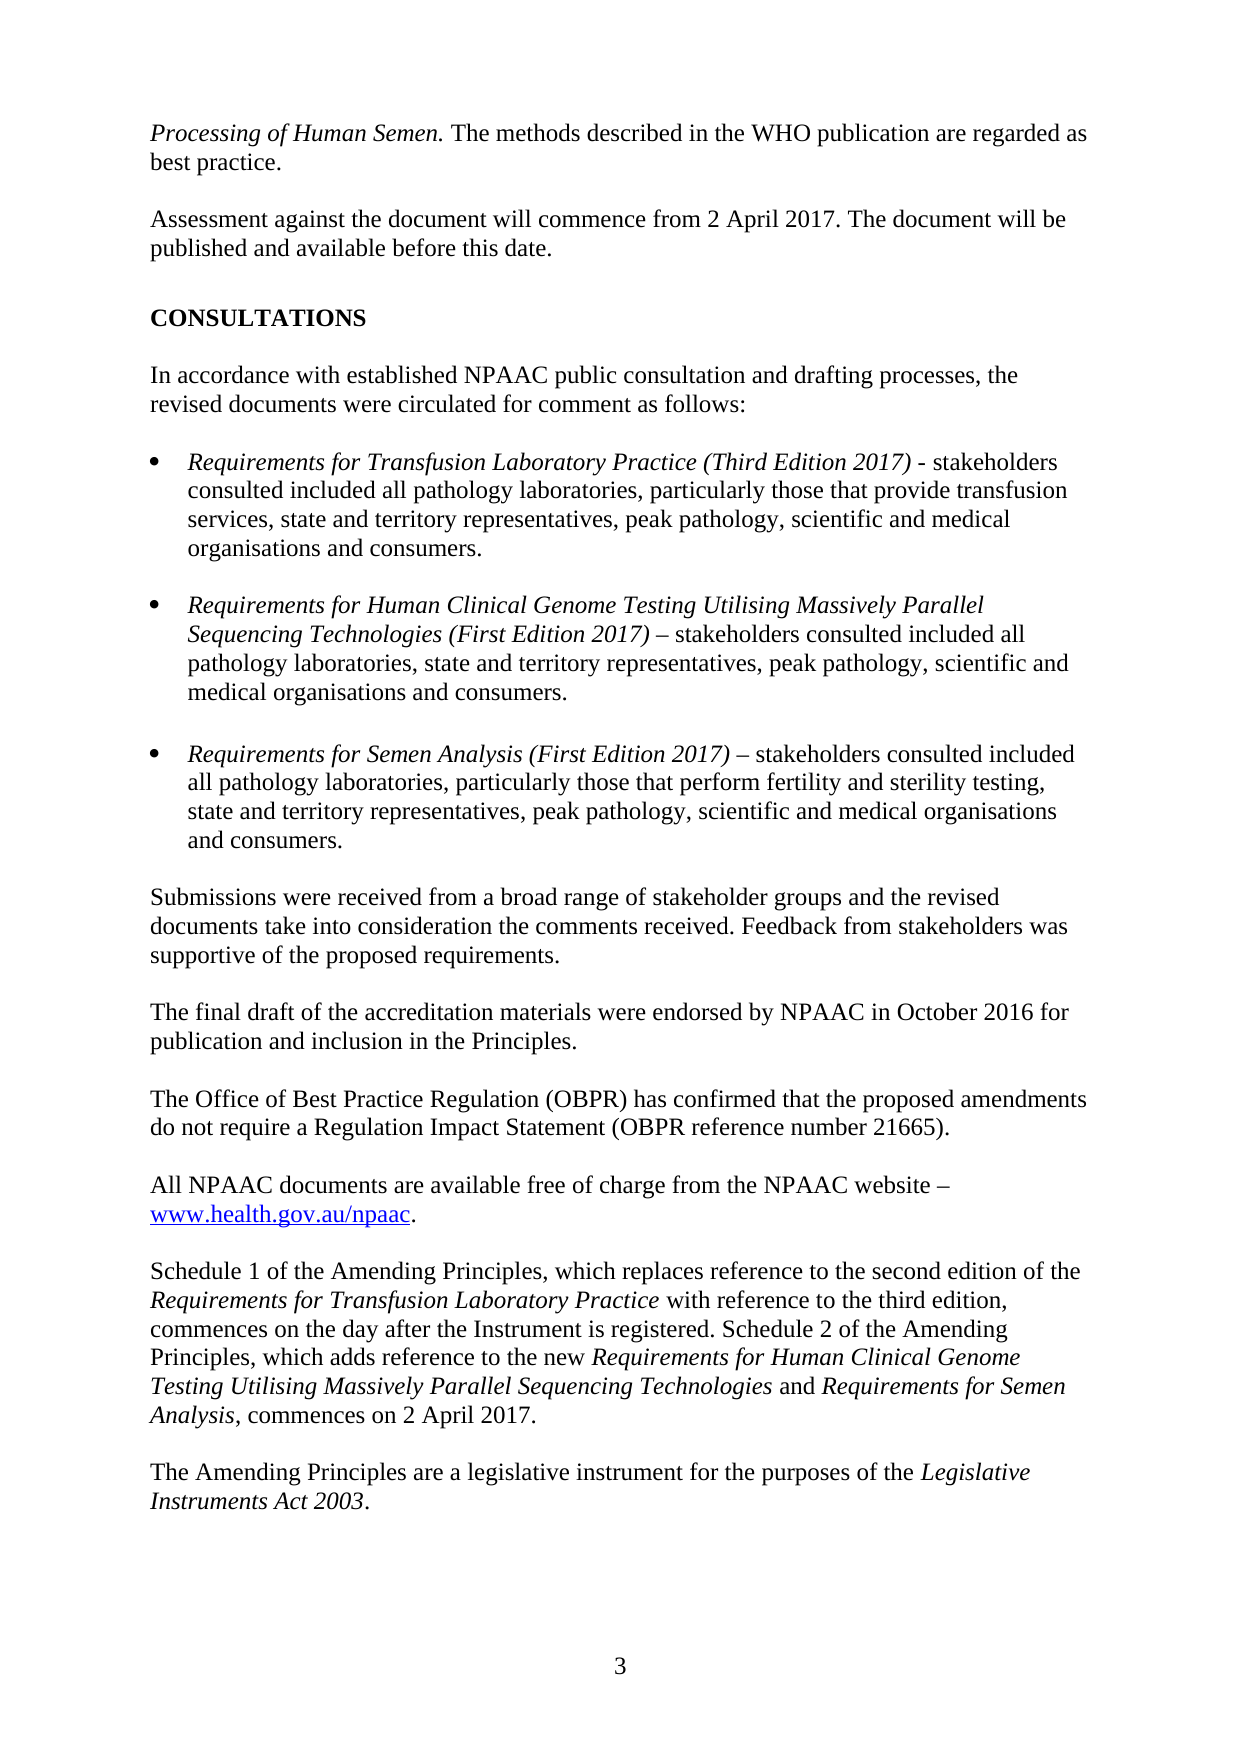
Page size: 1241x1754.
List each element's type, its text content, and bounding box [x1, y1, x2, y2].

list Requirements for Semen Analysis (First Edition 2017) – stakeholders consulted included all pathology laboratories, particularly those that perform fertility and sterility testing, state and territory representatives, peak pathology, scientific and medical organisations and consumers. [150, 739, 1090, 854]
text Schedule 1 of the Amending Principles, which replaces reference to the second edition of the Requirements for Transfusion Laboratory Practice with reference to the third edition, commences on the day after the Instrument is registered. Schedule 2 of the Amending Principles, which adds reference to the new Requirements for Human Clinical Genome Testing Utilising Massively Parallel Sequencing Technologies and Requirements for Semen Analysis, commences on 2 April 2017. [150, 1256, 1090, 1429]
text The final draft of the accreditation materials were endorsed by NPAAC in October 2016 for publication and inclusion in the Principles. [150, 997, 1090, 1055]
list Requirements for Human Clinical Genome Testing Utilising Massively Parallel Sequencing Technologies (First Edition 2017) – stakeholders consulted included all pathology laboratories, state and territory representatives, peak pathology, scientific and medical organisations and consumers. [150, 591, 1090, 706]
text The Office of Best Practice Regulation (OBPR) has confirmed that the proposed amendments do not require a Regulation Impact Statement (OBPR reference number 21665). [150, 1084, 1090, 1141]
text www.health.gov.au/npaac. [150, 1199, 1090, 1227]
text CONSULTATIONS [150, 303, 1090, 332]
text The Amending Principles are a legislative instrument for the purposes of the Legislative Instruments Act 2003. [150, 1457, 1090, 1515]
text All NPAAC documents are available free of charge from the NPAAC website – [150, 1170, 1090, 1199]
text In accordance with established NPAAC public consultation and drafting processes, the revised documents were circulated for comment as follows: [150, 361, 1090, 418]
text Submissions were received from a broad range of stakeholder groups and the revised documents take into consideration the comments received. Feedback from stakeholders was supportive of the proposed requirements. [150, 882, 1090, 969]
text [150, 118, 1090, 176]
list Requirements for Transfusion Laboratory Practice (Third Edition 2017) - stakeholders consulted included all pathology laboratories, particularly those that provide transfusion services, state and territory representatives, peak pathology, scientific and medical organisations and consumers. [150, 447, 1090, 562]
text Assessment against the document will commence from 2 April 2017. The document will be published and available before this date. [150, 204, 1090, 262]
